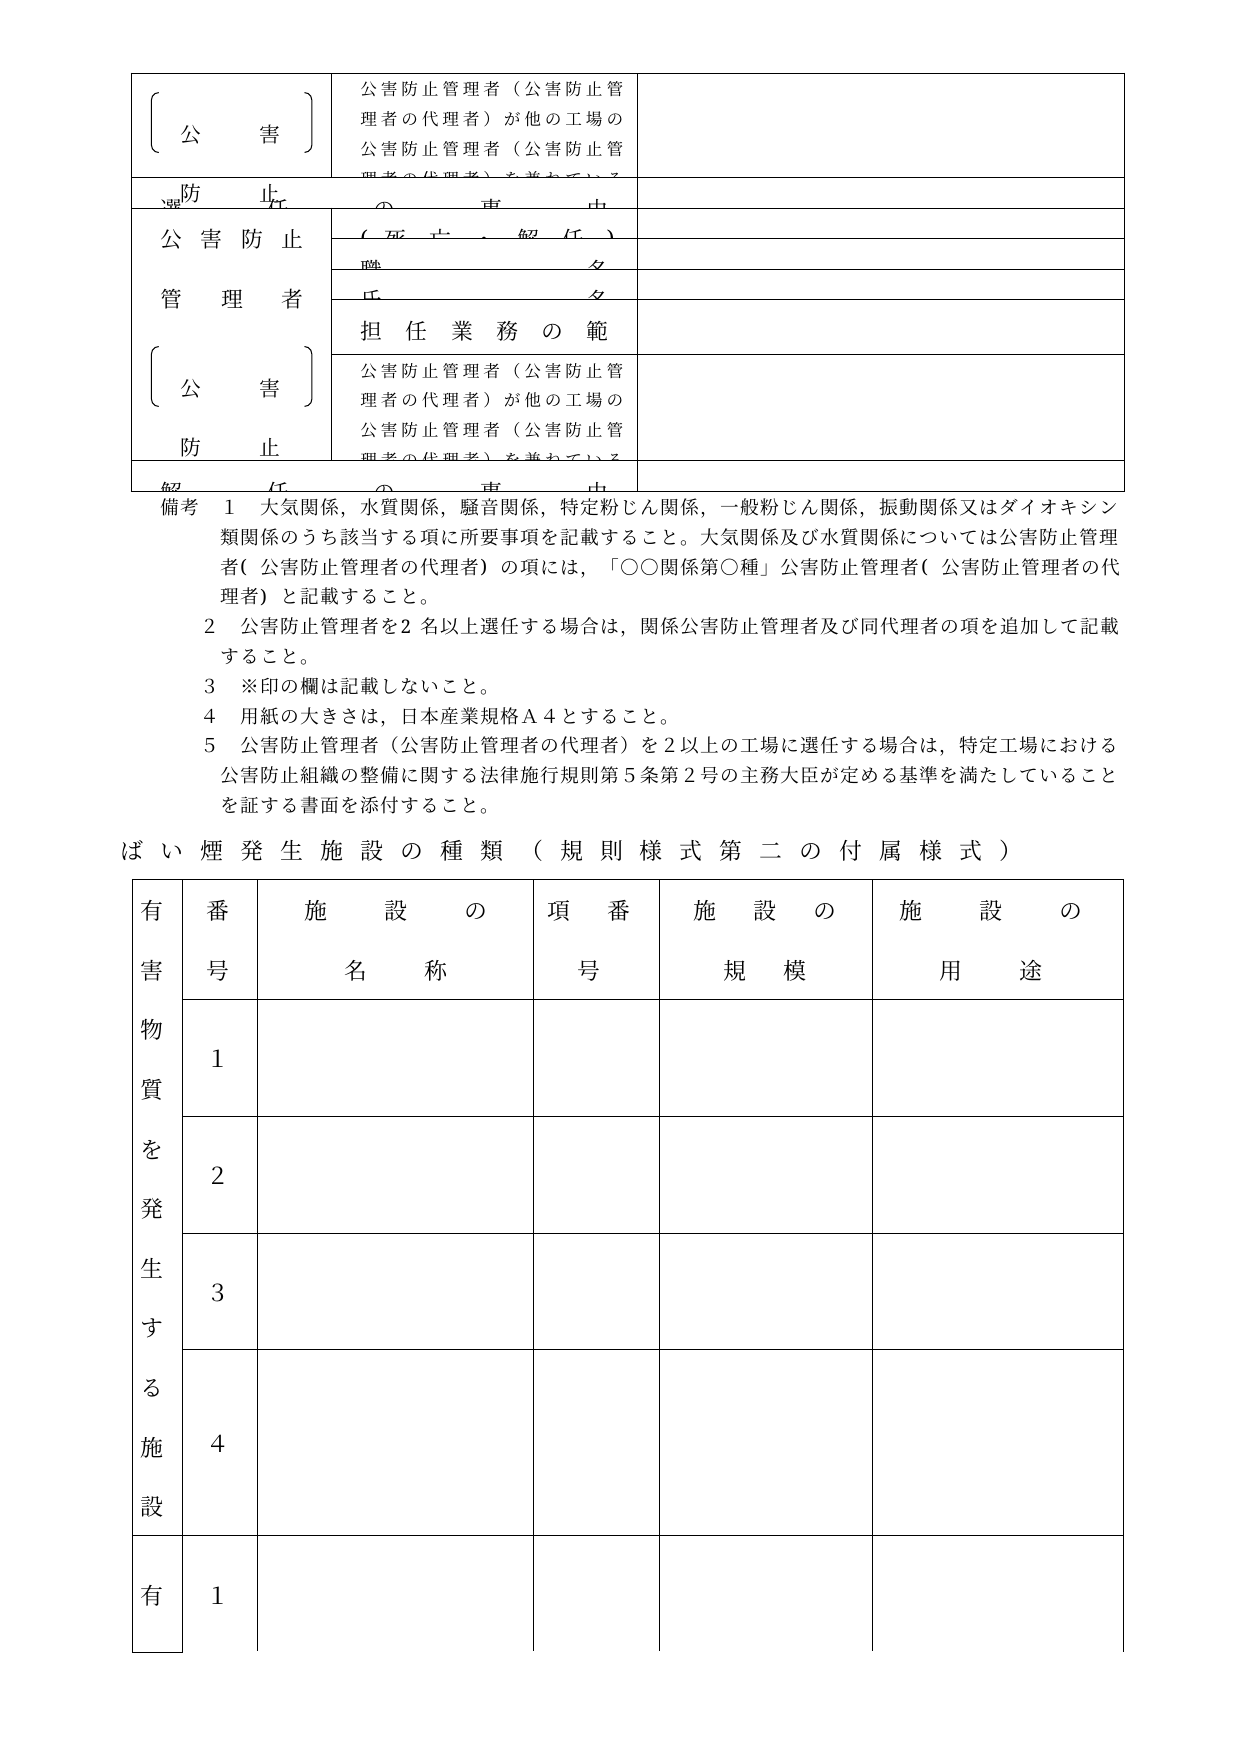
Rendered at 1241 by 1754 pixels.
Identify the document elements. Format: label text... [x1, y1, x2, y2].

table_cell [258, 1000, 533, 1116]
table_cell [638, 461, 1124, 491]
table_cell 担任業務の範囲 [332, 300, 637, 354]
table_header 施 設 の 名 称 [258, 880, 533, 999]
table_cell 職名 [332, 239, 637, 269]
text ５ 公害防止管理者（公害防止管理者の代理者）を２以上の工場に選任する場合は，特定工場における公害防止組織の整備に関する法律施行規則第５条第２号の主務大臣が定める基準を満たしていることを証する書面を添付すること。 [191, 730, 1121, 819]
table_cell [258, 1234, 533, 1349]
text ４ 用紙の大きさは，日本産業規格Ａ４とすること。 [191, 700, 1121, 730]
table_cell [258, 1117, 533, 1232]
text ばい煙発生施設の種類（規則様式第二の付属様式） [120, 819, 1120, 879]
table_cell 選任の事由 [132, 178, 637, 207]
table_cell 公害防止管理者（公害防止管理者の代理者）が他の工場の公害防止管理者（公害防止管理者の代理者）を兼ねている場合は，その兼ねている工場の名称及び所在地 [332, 74, 637, 177]
table_cell [638, 178, 1124, 207]
table_cell 氏名 [332, 270, 637, 299]
table_cell [660, 1350, 872, 1535]
table_header 有 害 物 質 を 発 生 す る 施 設 [133, 880, 182, 1535]
text ２ 公害防止管理者を2名以上選任する場合は，関係公害防止管理者及び同代理者の項を追加して記載すること。 [191, 611, 1121, 670]
table_cell １ [183, 1536, 258, 1652]
table_cell [534, 1350, 659, 1535]
table_cell [873, 1234, 1123, 1349]
table_cell [534, 1000, 659, 1116]
table_cell (死亡・解任)年月日 [332, 209, 637, 238]
table_cell 公害防止管理者 公害防止管理者の代理者 [132, 209, 331, 460]
table_cell [534, 1117, 659, 1232]
table_cell [660, 1117, 872, 1232]
table_cell [258, 1536, 534, 1652]
table_cell [660, 1234, 872, 1349]
table_cell [638, 209, 1124, 238]
table_cell ２ [183, 1117, 257, 1232]
table_cell １ [183, 1000, 257, 1116]
table_cell [534, 1234, 659, 1349]
table_cell 公害防止管理者（公害防止管理者の代理者）が他の工場の公害防止管理者（公害防止管理者の代理者）を兼ねている場合は，その兼ねている工場の名称及び所在地 [332, 355, 637, 460]
table_cell [638, 270, 1124, 299]
table_cell [258, 1350, 533, 1535]
table_cell [873, 1000, 1123, 1116]
table_cell [534, 1536, 659, 1652]
table_header 項 番 号 [534, 880, 659, 999]
table_header 施 設 の 用 途 [873, 880, 1123, 999]
table_cell [873, 1350, 1123, 1535]
table_header 施 設 の 規 模 [660, 880, 872, 999]
text ３ ※印の欄は記載しないこと。 [191, 670, 1121, 700]
table_cell [638, 355, 1124, 460]
text 備考 １ 大気関係，水質関係，騒音関係，特定粉じん関係，一般粉じん関係，振動関係又はダイオキシン類関係のうち該当する項に所要事項を記載すること。大気関係及び水質関係については公害防止管理者(公害防止管理者の代理者)の項には，「○○関係第○種」公害防止管理者(公害防止管理者の代理者)と記載すること。 [140, 492, 1121, 611]
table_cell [133, 1536, 182, 1652]
table_header 番 号 [183, 880, 257, 999]
table_cell 解任の事由 [132, 461, 637, 491]
table_cell [873, 1536, 1123, 1652]
table_cell ３ [183, 1234, 257, 1349]
table_cell [659, 1536, 873, 1652]
table_cell [660, 1000, 872, 1116]
table_cell [873, 1117, 1123, 1232]
table_cell [638, 239, 1124, 269]
table_cell [638, 74, 1124, 177]
table_cell [638, 300, 1124, 354]
table_cell ４ [183, 1350, 257, 1535]
